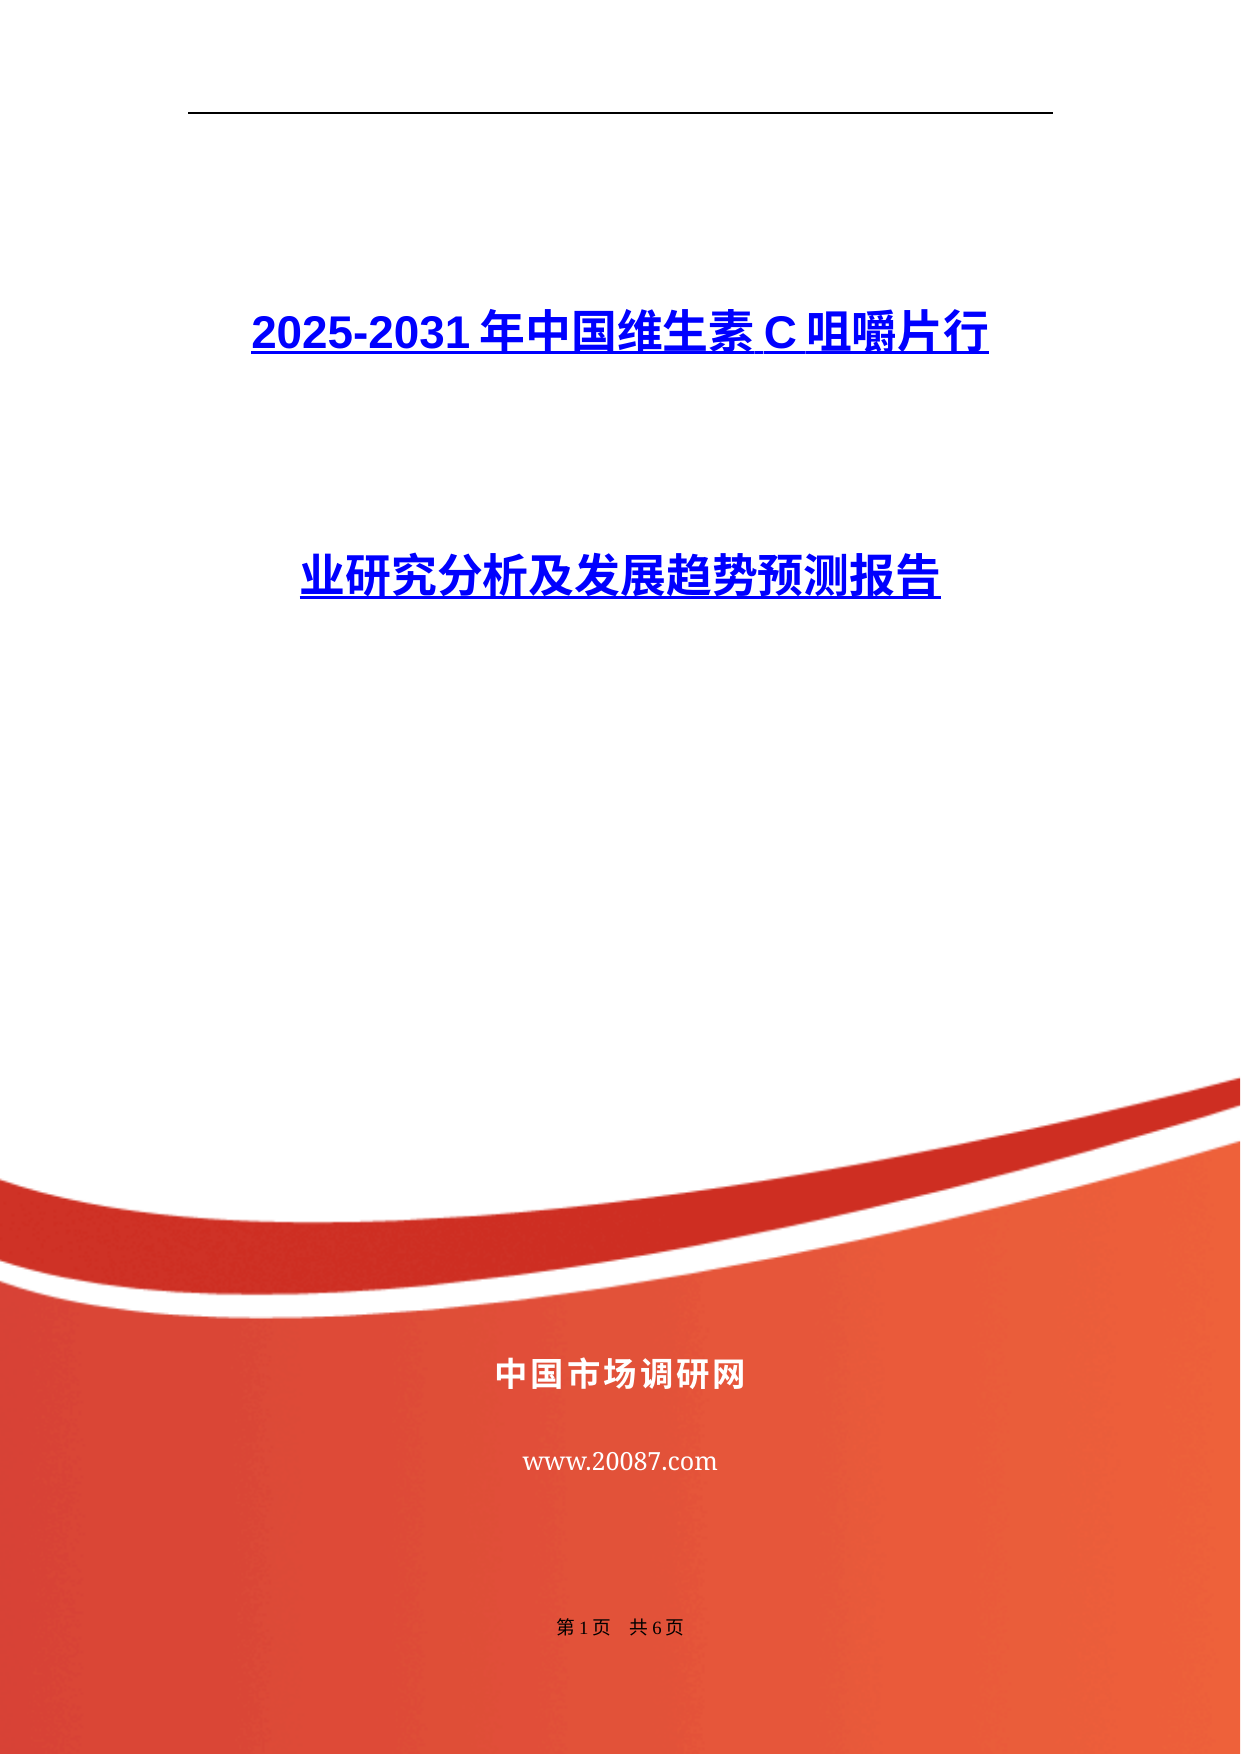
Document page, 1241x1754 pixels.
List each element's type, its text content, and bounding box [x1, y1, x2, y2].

subtitle 中国市场调研网 [187, 1339, 1053, 1404]
picture [0, 1006, 1241, 1754]
text www.20087.com [187, 1428, 1053, 1493]
table_header 2025-2031年中国维生素C咀嚼片行业研究分析及发展趋势预测报告 [188, 207, 1053, 773]
